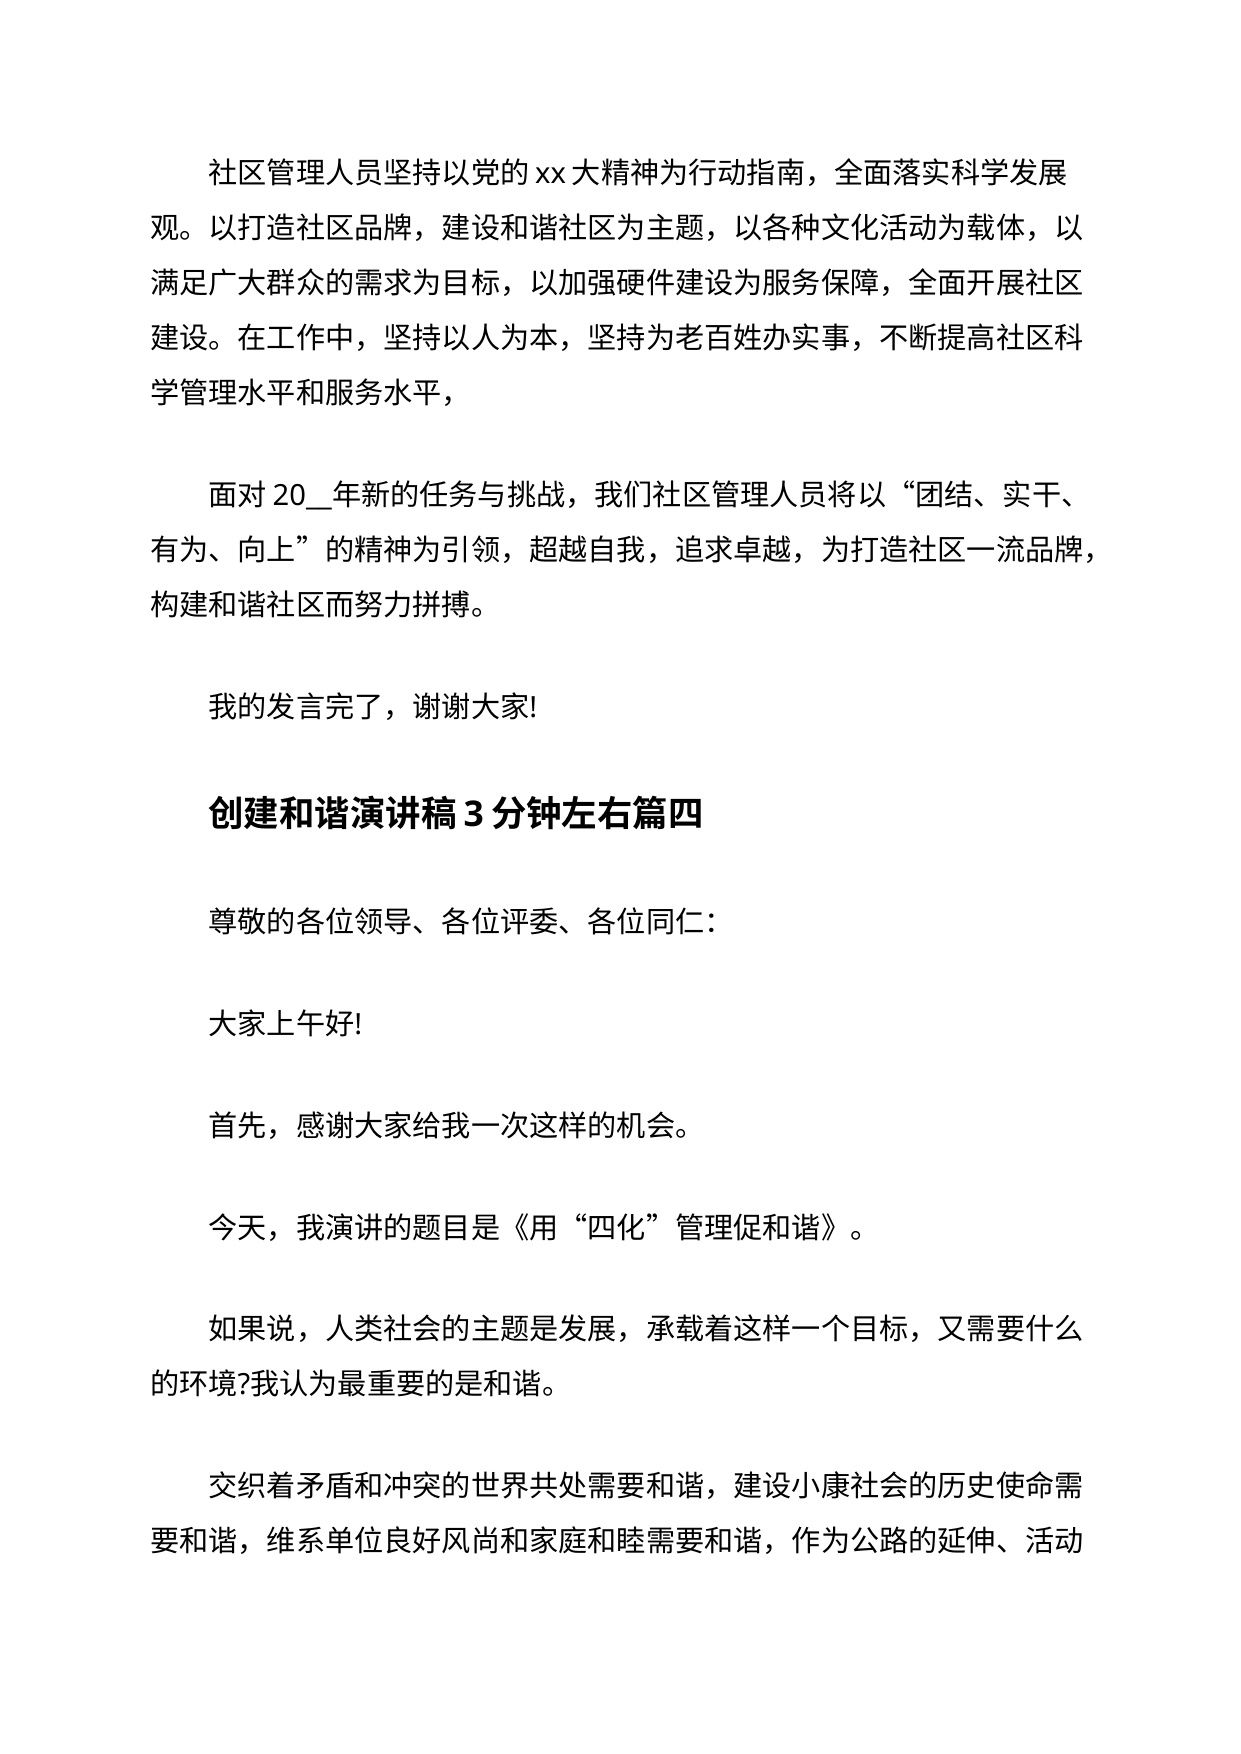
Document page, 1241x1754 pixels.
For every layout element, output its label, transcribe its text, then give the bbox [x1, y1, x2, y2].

text 我的发言完了，谢谢大家! [150, 683, 1090, 726]
text 面对20__年新的任务与挑战，我们社区管理人员将以“团结、实干、有为、向上”的精神为引领，超越自我，追求卓越，为打造社区一流品牌，构建和谐社区而努力拼搏。 [150, 471, 1090, 624]
text 首先，感谢大家给我一次这样的机会。 [150, 1102, 1090, 1145]
text 社区管理人员坚持以党的xx大精神为行动指南，全面落实科学发展观。以打造社区品牌，建设和谐社区为主题，以各种文化活动为载体，以满足广大群众的需求为目标，以加强硬件建设为服务保障，全面开展社区建设。在工作中，坚持以人为本，坚持为老百姓办实事，不断提高社区科学管理水平和服务水平， [150, 150, 1090, 412]
text 创建和谐演讲稿3分钟左右篇四 [150, 785, 1090, 836]
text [150, 1463, 1090, 1560]
text 大家上午好! [150, 1000, 1090, 1043]
text 如果说，人类社会的主题是发展，承载着这样一个目标，又需要什么的环境?我认为最重要的是和谐。 [150, 1306, 1090, 1403]
text 尊敬的各位领导、各位评委、各位同仁： [150, 899, 1090, 941]
text 今天，我演讲的题目是《用“四化”管理促和谐》。 [150, 1204, 1090, 1246]
